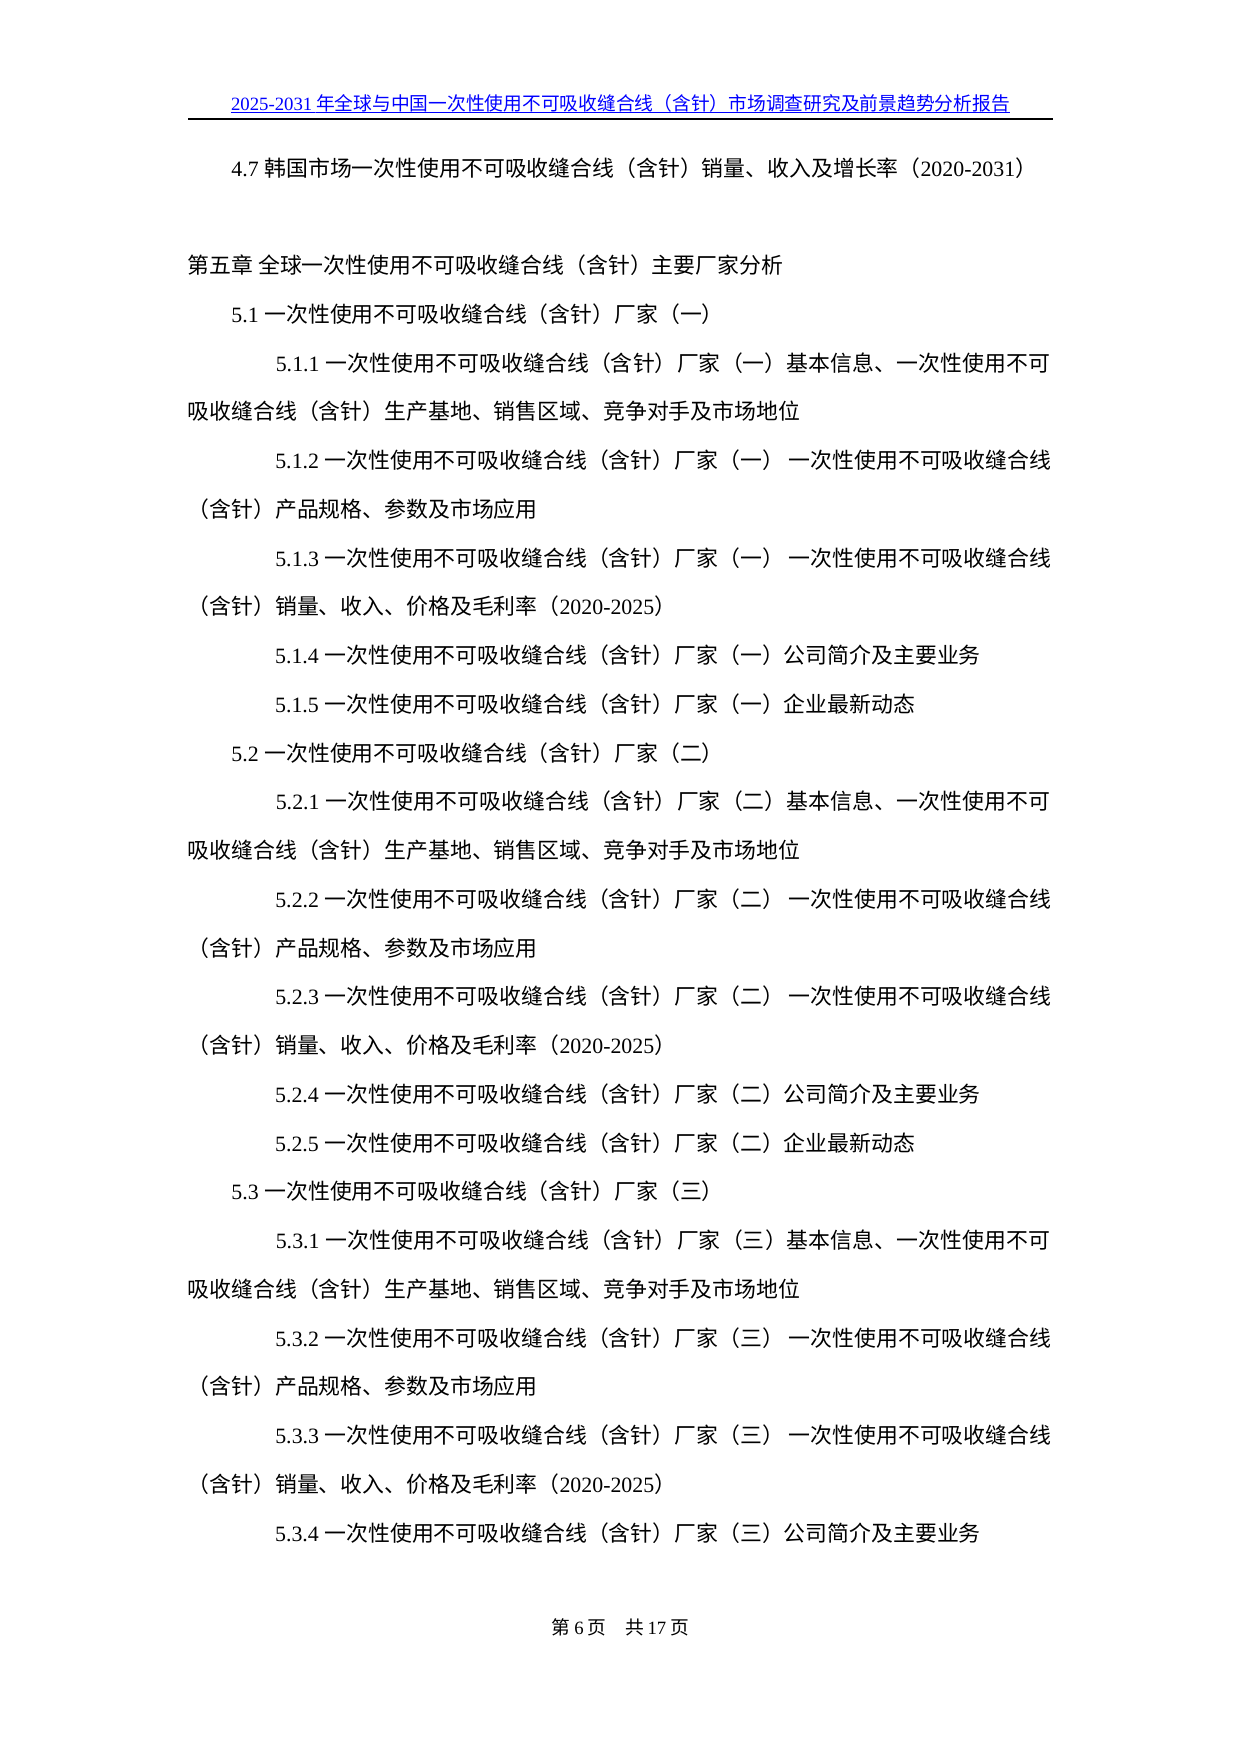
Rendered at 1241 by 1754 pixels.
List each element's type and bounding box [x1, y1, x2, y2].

text [187, 150, 1053, 1548]
